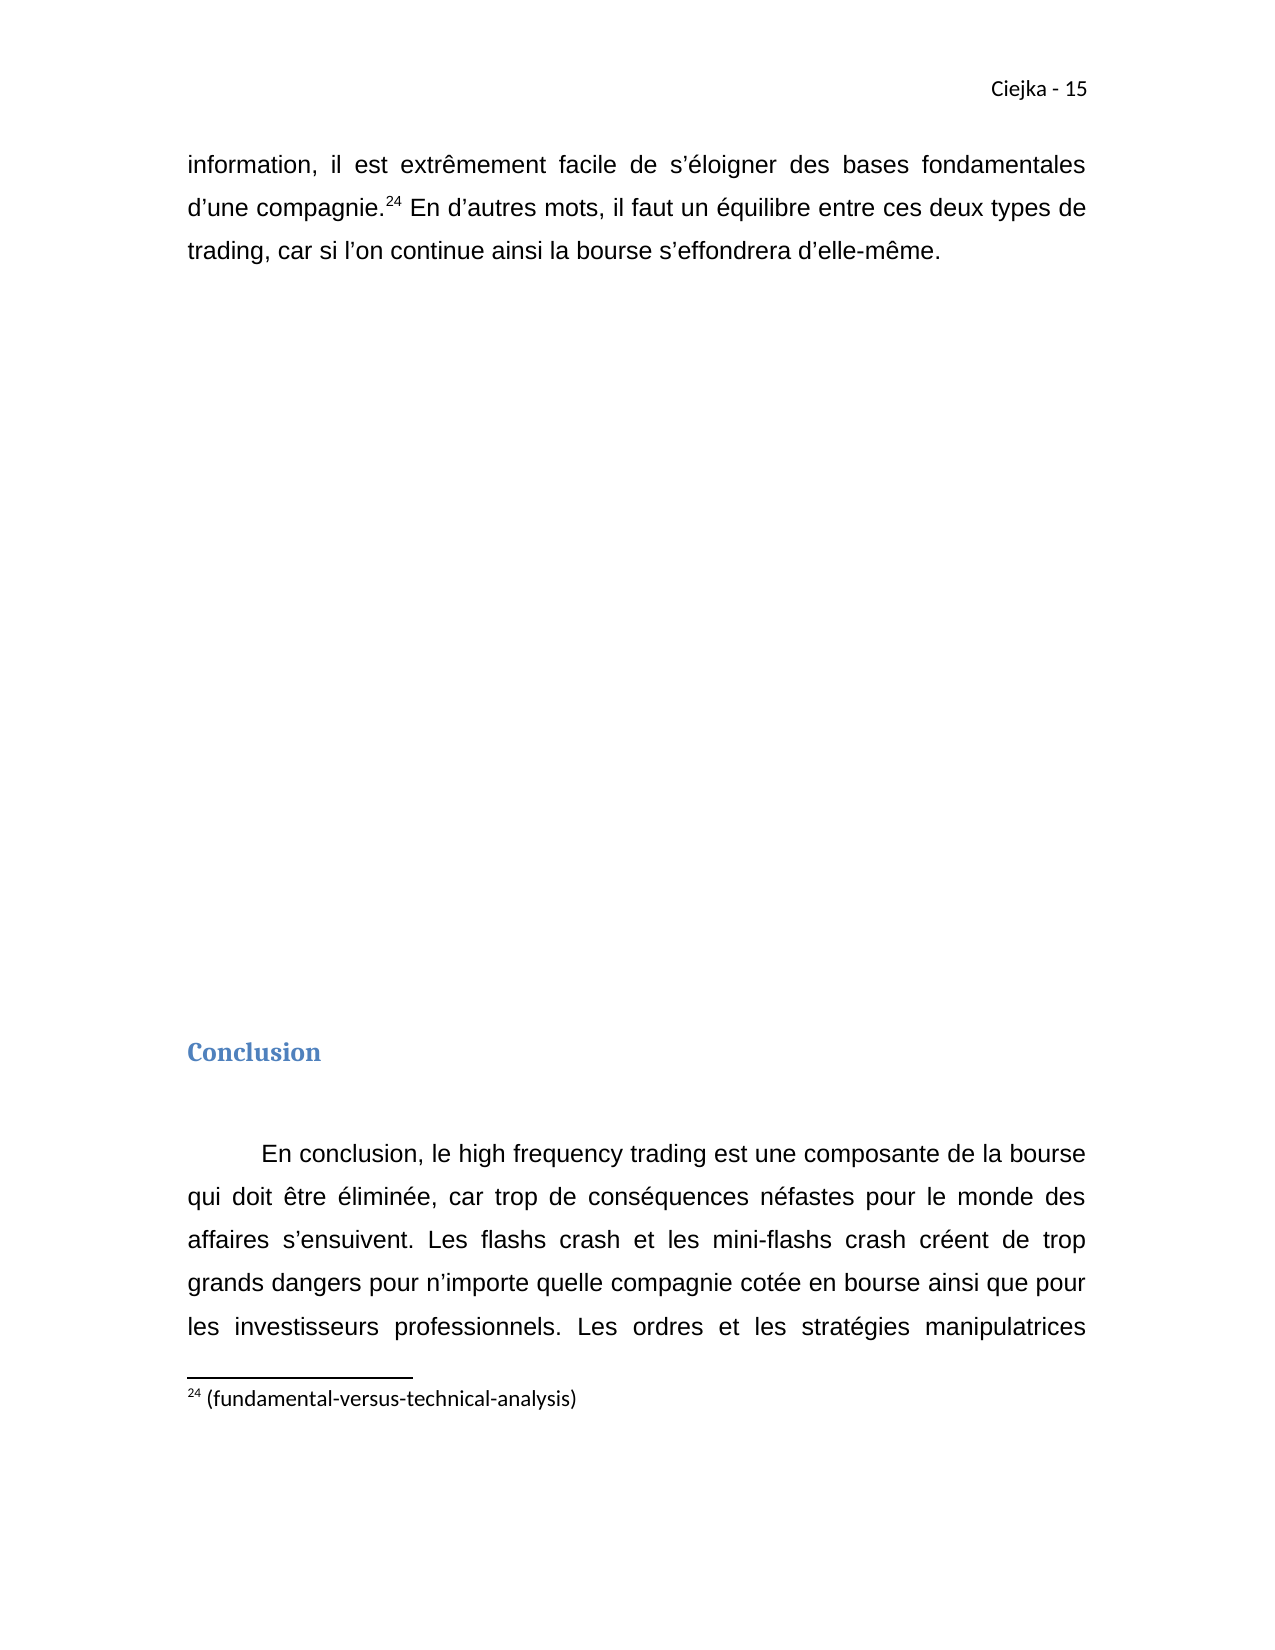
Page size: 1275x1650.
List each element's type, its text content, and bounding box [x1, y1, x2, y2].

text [187, 1139, 1087, 1340]
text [187, 150, 1087, 265]
subtitle Conclusion [187, 1037, 1087, 1068]
